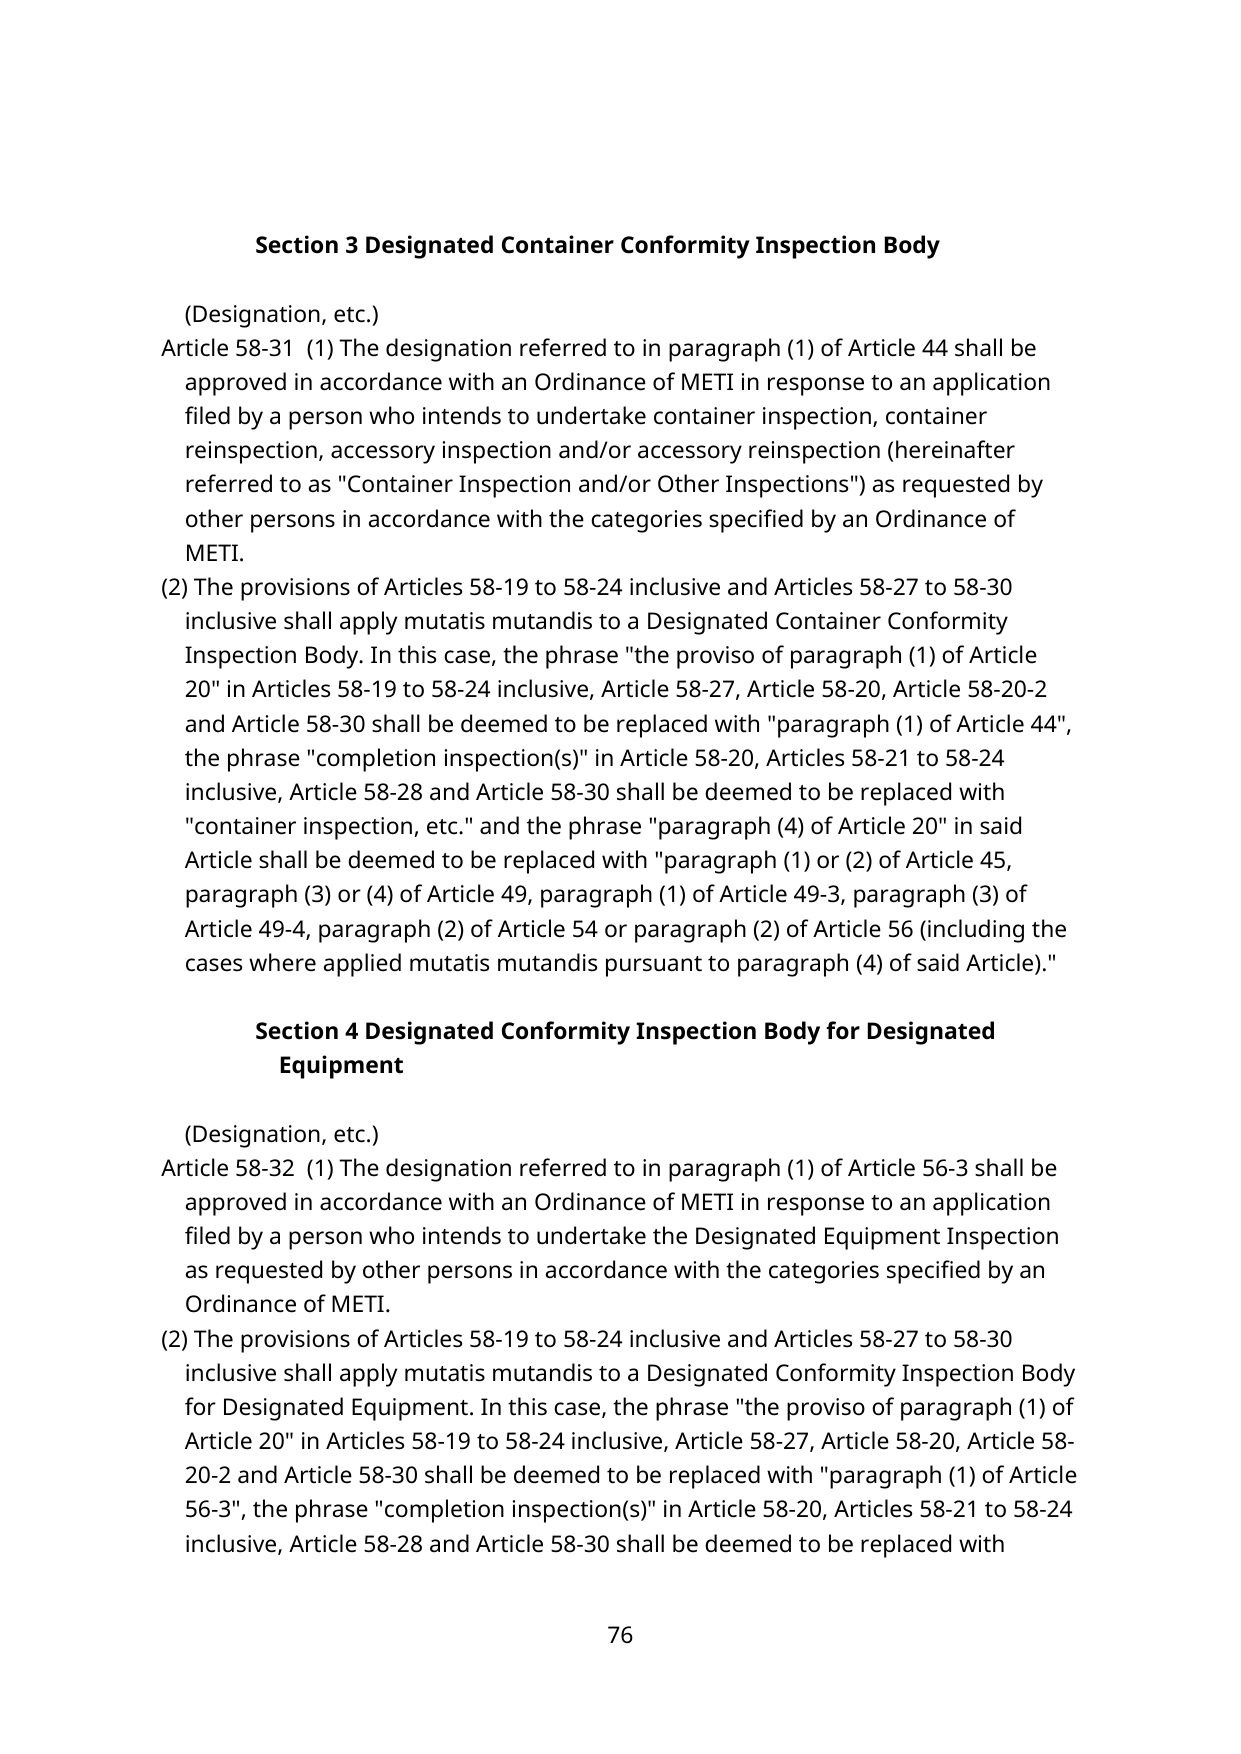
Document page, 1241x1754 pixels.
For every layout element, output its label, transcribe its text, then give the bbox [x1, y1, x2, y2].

text Article 58-32 (1) The designation referred to in paragraph (1) of Article 56-3 shall be approved in accordance with an Ordinance of METI in response to an application filed by a person who intends to undertake the Designated Equipment Inspection as requested by other persons in accordance with the categories specified by an Ordinance of METI. [161, 1150, 1079, 1321]
text Section 3 Designated Container Conformity Inspection Body [253, 228, 1079, 262]
text (Designation, etc.) [184, 1116, 1079, 1150]
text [161, 1321, 1079, 1560]
text Article 58-31 (1) The designation referred to in paragraph (1) of Article 44 shall be approved in accordance with an Ordinance of METI in response to an application filed by a person who intends to undertake container inspection, container reinspection, accessory inspection and/or accessory reinspection (hereinafter referred to as "Container Inspection and/or Other Inspections") as requested by other persons in accordance with the categories specified by an Ordinance of METI. [161, 330, 1079, 569]
text (Designation, etc.) [184, 296, 1079, 330]
text (2) The provisions of Articles 58-19 to 58-24 inclusive and Articles 58-27 to 58-30 inclusive shall apply mutatis mutandis to a Designated Container Conformity Inspection Body. In this case, the phrase "the proviso of paragraph (1) of Article 20" in Articles 58-19 to 58-24 inclusive, Article 58-27, Article 58-20, Article 58-20-2 and Article 58-30 shall be deemed to be replaced with "paragraph (1) of Article 44", the phrase "completion inspection(s)" in Article 58-20, Articles 58-21 to 58-24 inclusive, Article 58-28 and Article 58-30 shall be deemed to be replaced with "container inspection, etc." and the phrase "paragraph (4) of Article 20" in said Article shall be deemed to be replaced with "paragraph (1) or (2) of Article 45, paragraph (3) or (4) of Article 49, paragraph (1) of Article 49-3, paragraph (3) of Article 49-4, paragraph (2) of Article 54 or paragraph (2) of Article 56 (including the cases where applied mutatis mutandis pursuant to paragraph (4) of said Article)." [161, 569, 1079, 979]
text Section 4 Designated Conformity Inspection Body for Designated Equipment [253, 1014, 1079, 1082]
